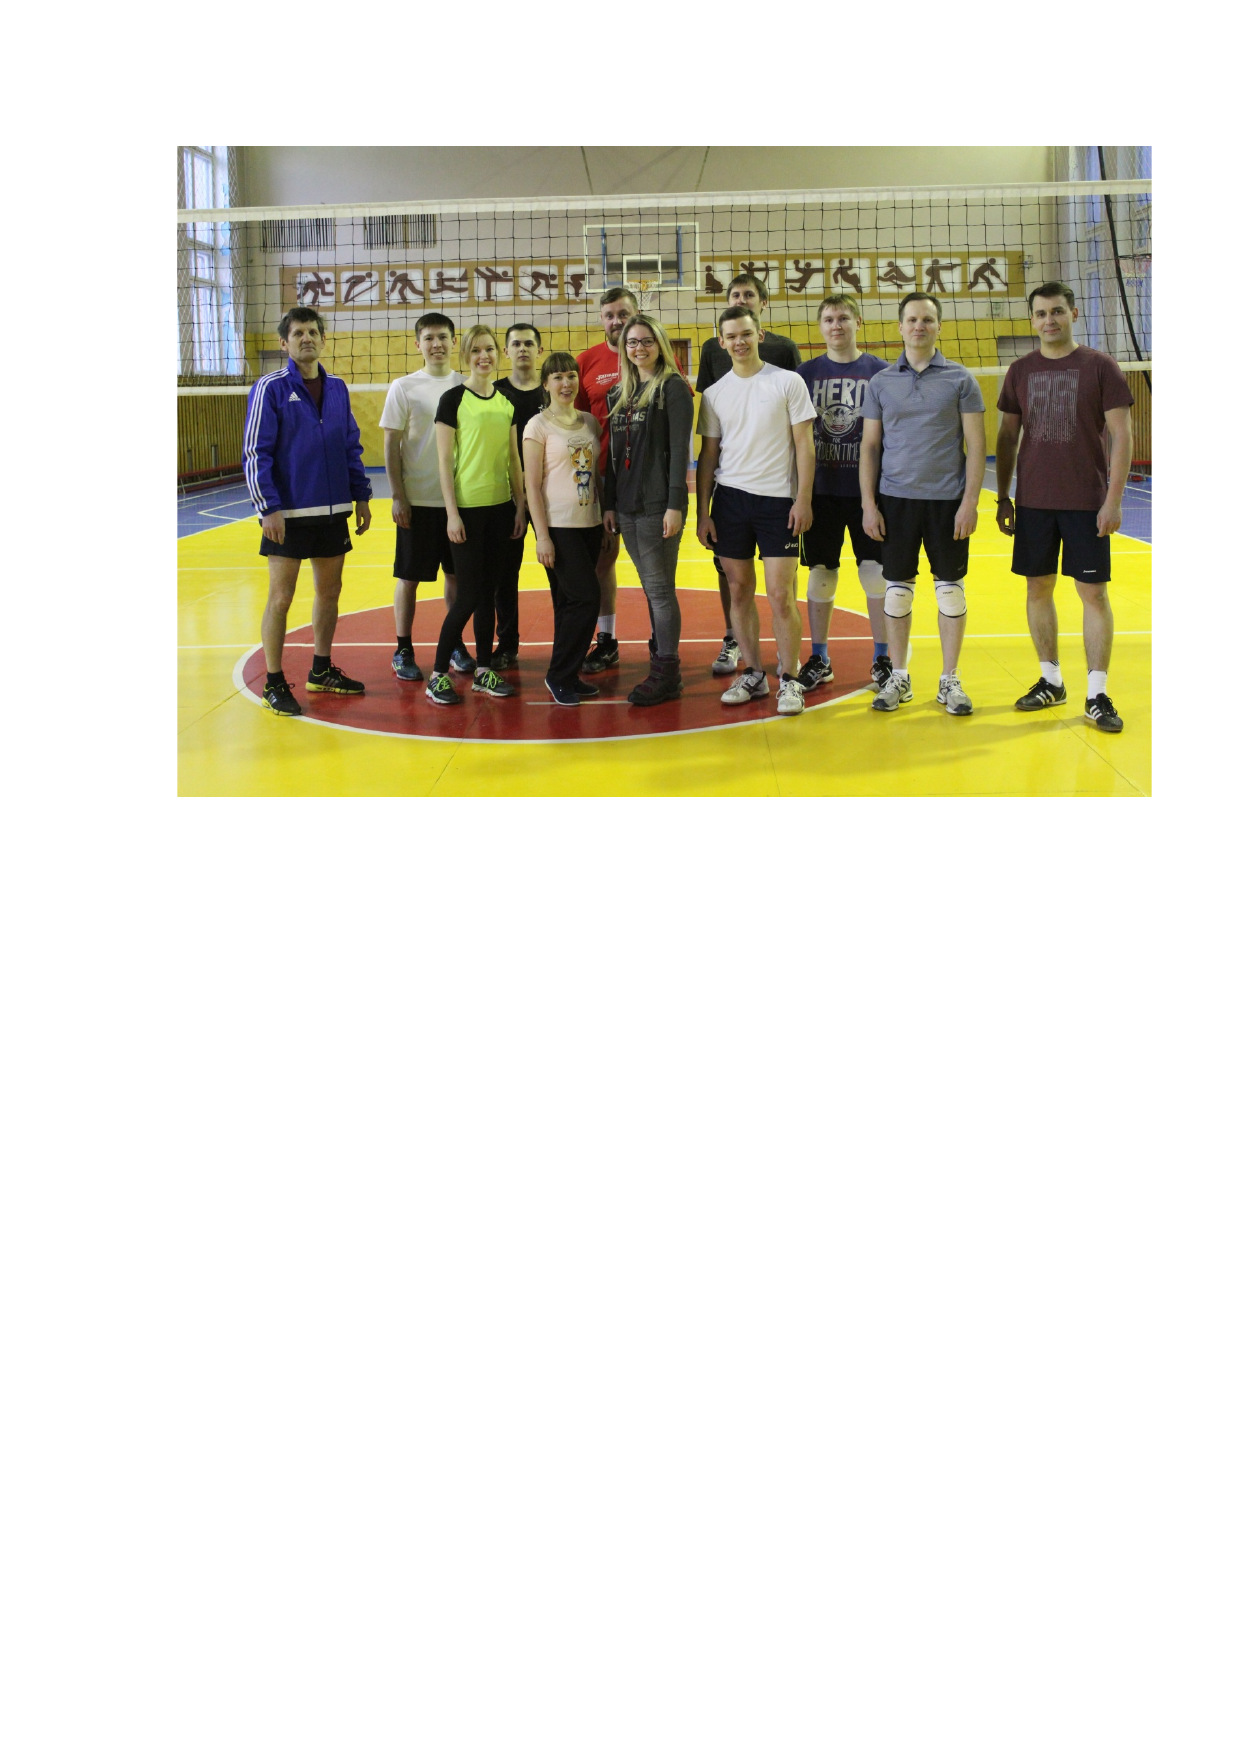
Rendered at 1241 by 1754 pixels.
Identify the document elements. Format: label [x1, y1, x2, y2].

picture [177, 146, 1152, 797]
